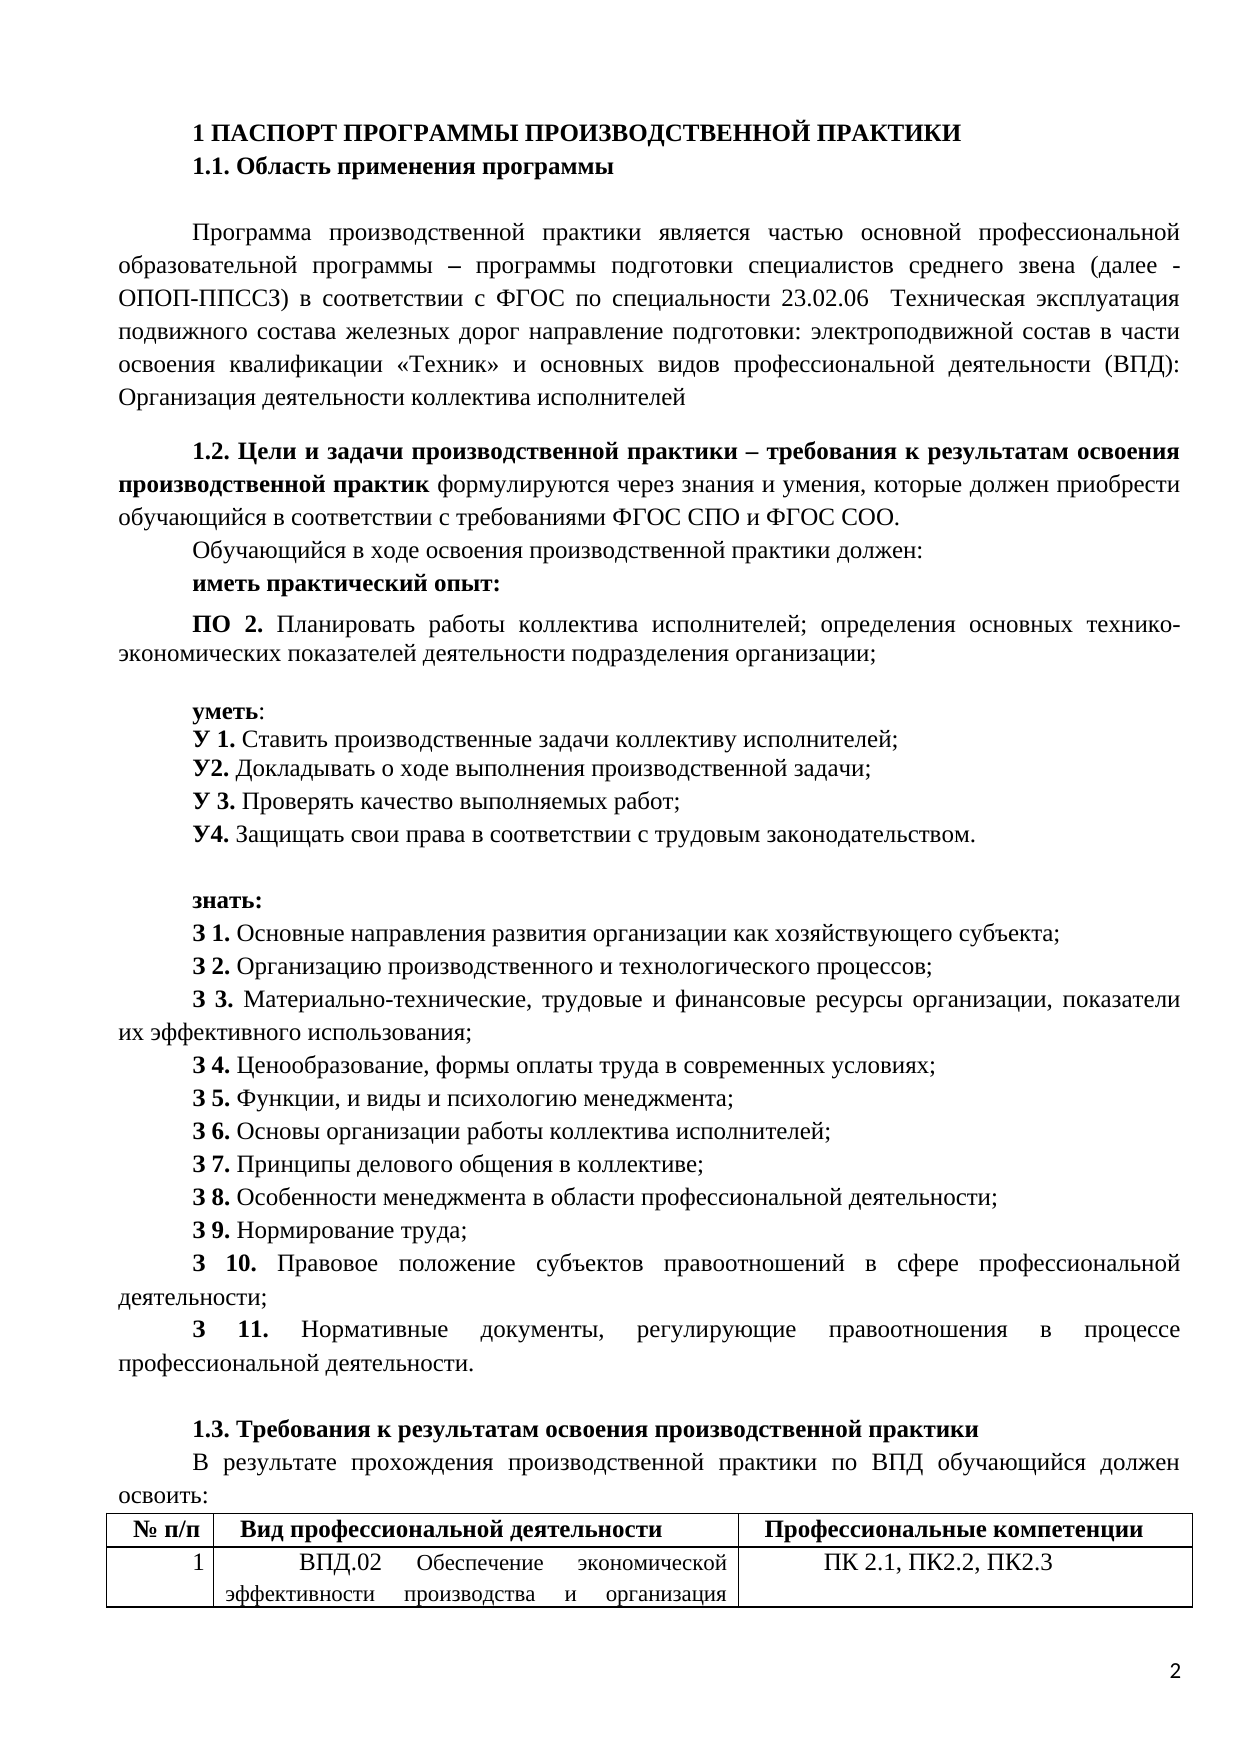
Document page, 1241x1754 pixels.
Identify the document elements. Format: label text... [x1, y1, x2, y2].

text З 2. Организацию производственного и технологического процессов; [118, 951, 1181, 980]
text У4. Защищать свои права в соответствии с трудовым законодательством. [118, 819, 1181, 848]
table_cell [214, 1548, 738, 1606]
text З 5. Функции, и виды и психологию менеджмента; [118, 1083, 1181, 1112]
text З 1. Основные направления развития организации как хозяйствующего субъекта; [118, 918, 1181, 947]
text Обучающийся в ходе освоения производственной практики должен: [118, 535, 1181, 564]
text Программа производственной практики является частью основной профессиональной образовательной программы – программы подготовки специалистов среднего звена (далее - ОПОП-ППССЗ) в соответствии с ФГОС по специальности 23.02.06 Техническая эксплуатация подвижного состава железных дорог направление подготовки: электроподвижной состав в части освоения квалификации «Техник» и основных видов профессиональной деятельности (ВПД): Организация деятельности коллектива исполнителей [118, 217, 1181, 411]
text ПО 2. Планировать работы коллектива исполнителей; определения основных технико-экономических показателей деятельности подразделения организации; [118, 609, 1181, 667]
text З 6. Основы организации работы коллектива исполнителей; [118, 1116, 1181, 1145]
text иметь практический опыт: [118, 568, 1181, 597]
text 1.3. Требования к результатам освоения производственной практики [118, 1414, 1181, 1442]
text У2. Докладывать о ходе выполнения производственной задачи; [118, 753, 1181, 782]
text З 10. Правовое положение субъектов правоотношений в сфере профессиональной деятельности; [118, 1248, 1181, 1310]
table_header Вид профессиональной деятельности [214, 1514, 738, 1546]
text З 8. Особенности менеджмента в области профессиональной деятельности; [118, 1182, 1181, 1211]
text З 3. Материально-технические, трудовые и финансовые ресурсы организации, показатели их эффективного использования; [118, 984, 1181, 1046]
text З 9. Нормирование труда; [118, 1216, 1181, 1244]
text У 1. Ставить производственные задачи коллективу исполнителей; [118, 724, 1181, 753]
table_header № п/п [107, 1514, 213, 1546]
text З 4. Ценообразование, формы оплаты труда в современных условиях; [118, 1050, 1181, 1079]
text У 3. Проверять качество выполняемых работ; [118, 786, 1181, 815]
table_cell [739, 1548, 1192, 1606]
table_cell 1 [107, 1548, 213, 1606]
text 1 ПАСПОРТ ПРОГРАММЫ ПРОИЗВОДСТВЕННОЙ ПРАКТИКИ [118, 118, 1181, 147]
text З 7. Принципы делового общения в коллективе; [118, 1149, 1181, 1178]
list Область применения программы [192, 151, 1181, 180]
text 1.2. Цели и задачи производственной практики – требования к результатам освоения производственной практик формулируются через знания и умения, которые должен приобрести обучающийся в соответствии с требованиями ФГОС СПО и ФГОС СОО. [118, 436, 1181, 531]
text уметь: [118, 696, 1181, 724]
table_header Профессиональные компетенции [739, 1514, 1192, 1546]
text З 11. Нормативные документы, регулирующие правоотношения в процессе профессиональной деятельности. [118, 1314, 1181, 1376]
text знать: [118, 885, 1181, 914]
text В результате прохождения производственной практики по ВПД обучающийся должен освоить: [118, 1447, 1181, 1508]
